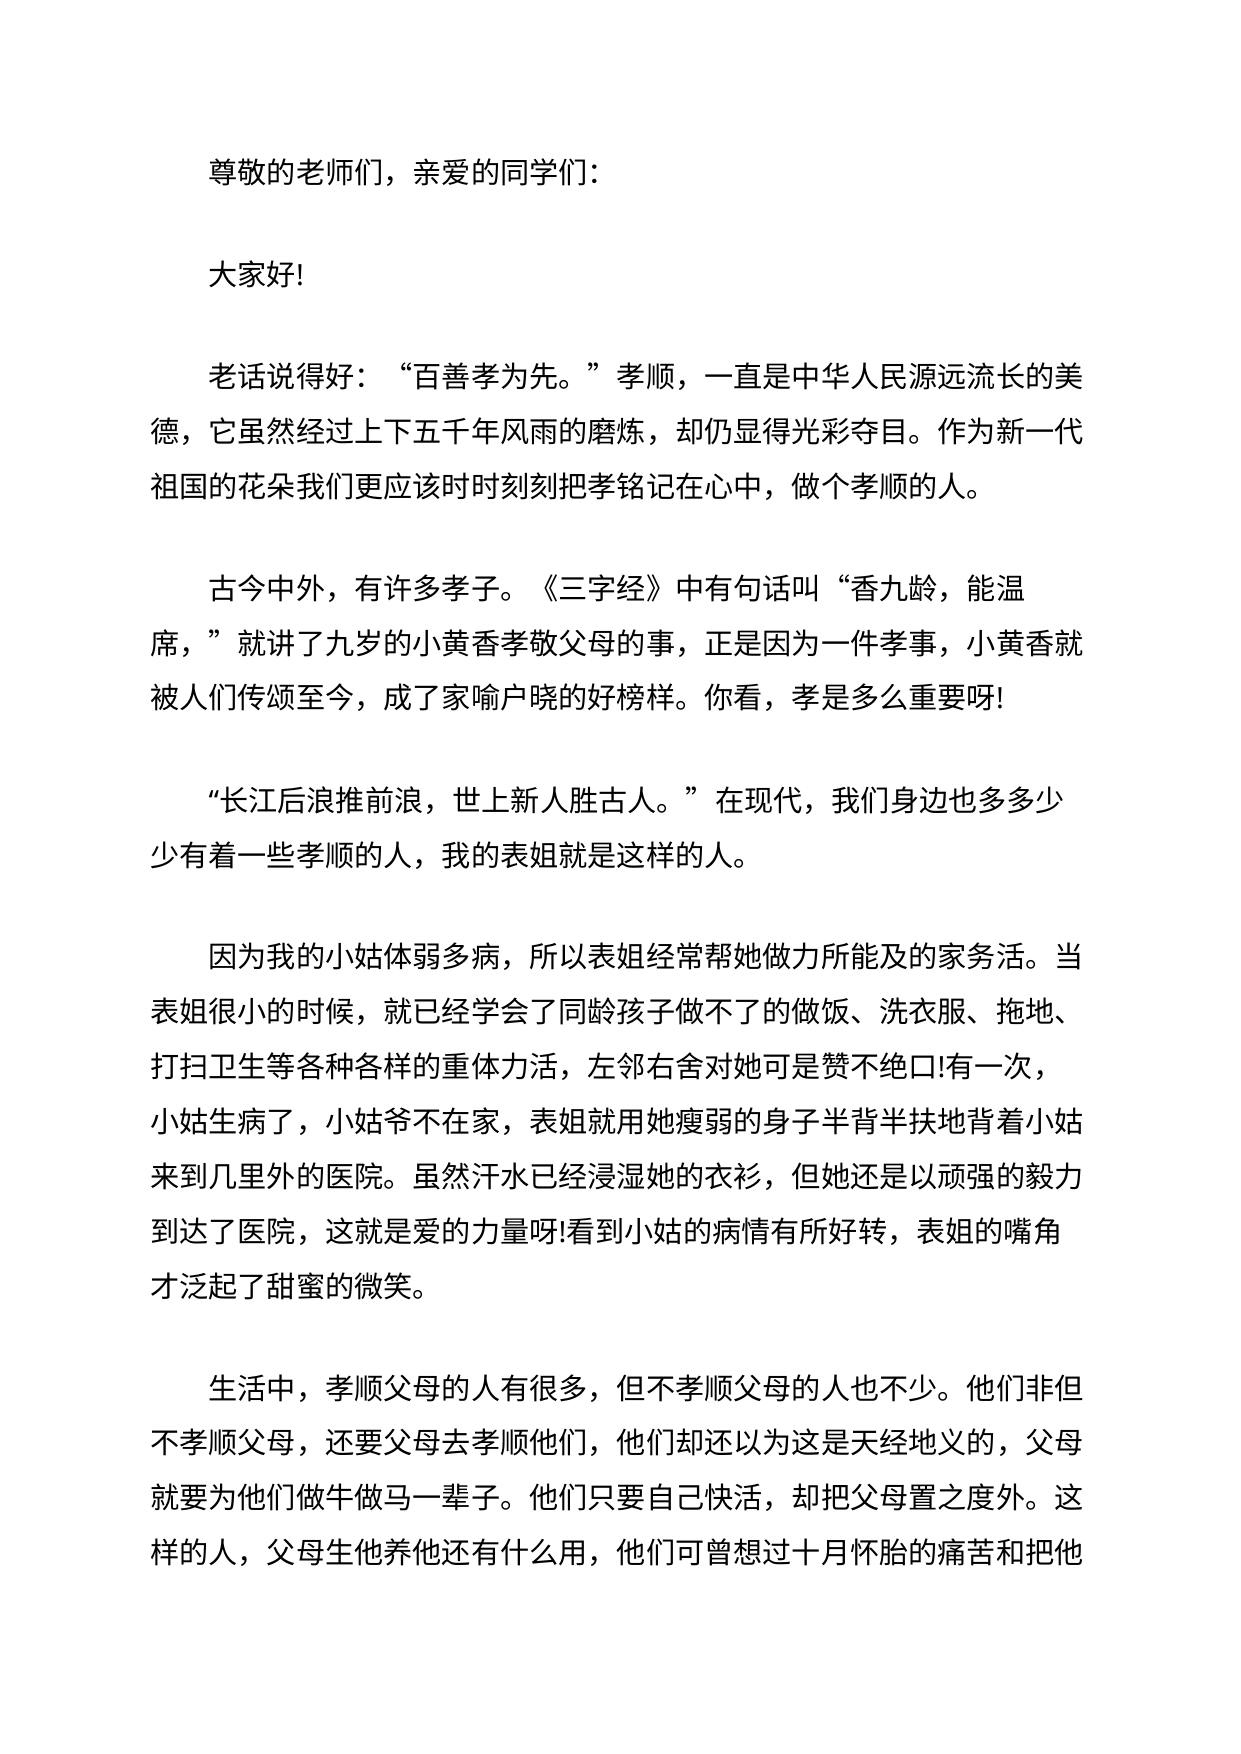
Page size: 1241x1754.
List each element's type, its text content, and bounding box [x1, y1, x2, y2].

text 老话说得好：“百善孝为先。”孝顺，一直是中华人民源远流长的美德，它虽然经过上下五千年风雨的磨炼，却仍显得光彩夺目。作为新一代祖国的花朵我们更应该时时刻刻把孝铭记在心中，做个孝顺的人。 [150, 354, 1090, 506]
text “长江后浪推前浪，世上新人胜古人。”在现代，我们身边也多多少少有着一些孝顺的人，我的表姐就是这样的人。 [150, 777, 1090, 874]
text 古今中外，有许多孝子。《三字经》中有句话叫“香九龄，能温席，”就讲了九岁的小黄香孝敬父母的事，正是因为一件孝事，小黄香就被人们传颂至今，成了家喻户晓的好榜样。你看，孝是多么重要呀! [150, 565, 1090, 717]
text 大家好! [150, 252, 1090, 294]
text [150, 1365, 1090, 1572]
text 因为我的小姑体弱多病，所以表姐经常帮她做力所能及的家务活。当表姐很小的时候，就已经学会了同龄孩子做不了的做饭、洗衣服、拖地、打扫卫生等各种各样的重体力活，左邻右舍对她可是赞不绝口!有一次，小姑生病了，小姑爷不在家，表姐就用她瘦弱的身子半背半扶地背着小姑来到几里外的医院。虽然汗水已经浸湿她的衣衫，但她还是以顽强的毅力到达了医院，这就是爱的力量呀!看到小姑的病情有所好转，表姐的嘴角才泛起了甜蜜的微笑。 [150, 934, 1090, 1306]
text 尊敬的老师们，亲爱的同学们： [150, 150, 1090, 192]
